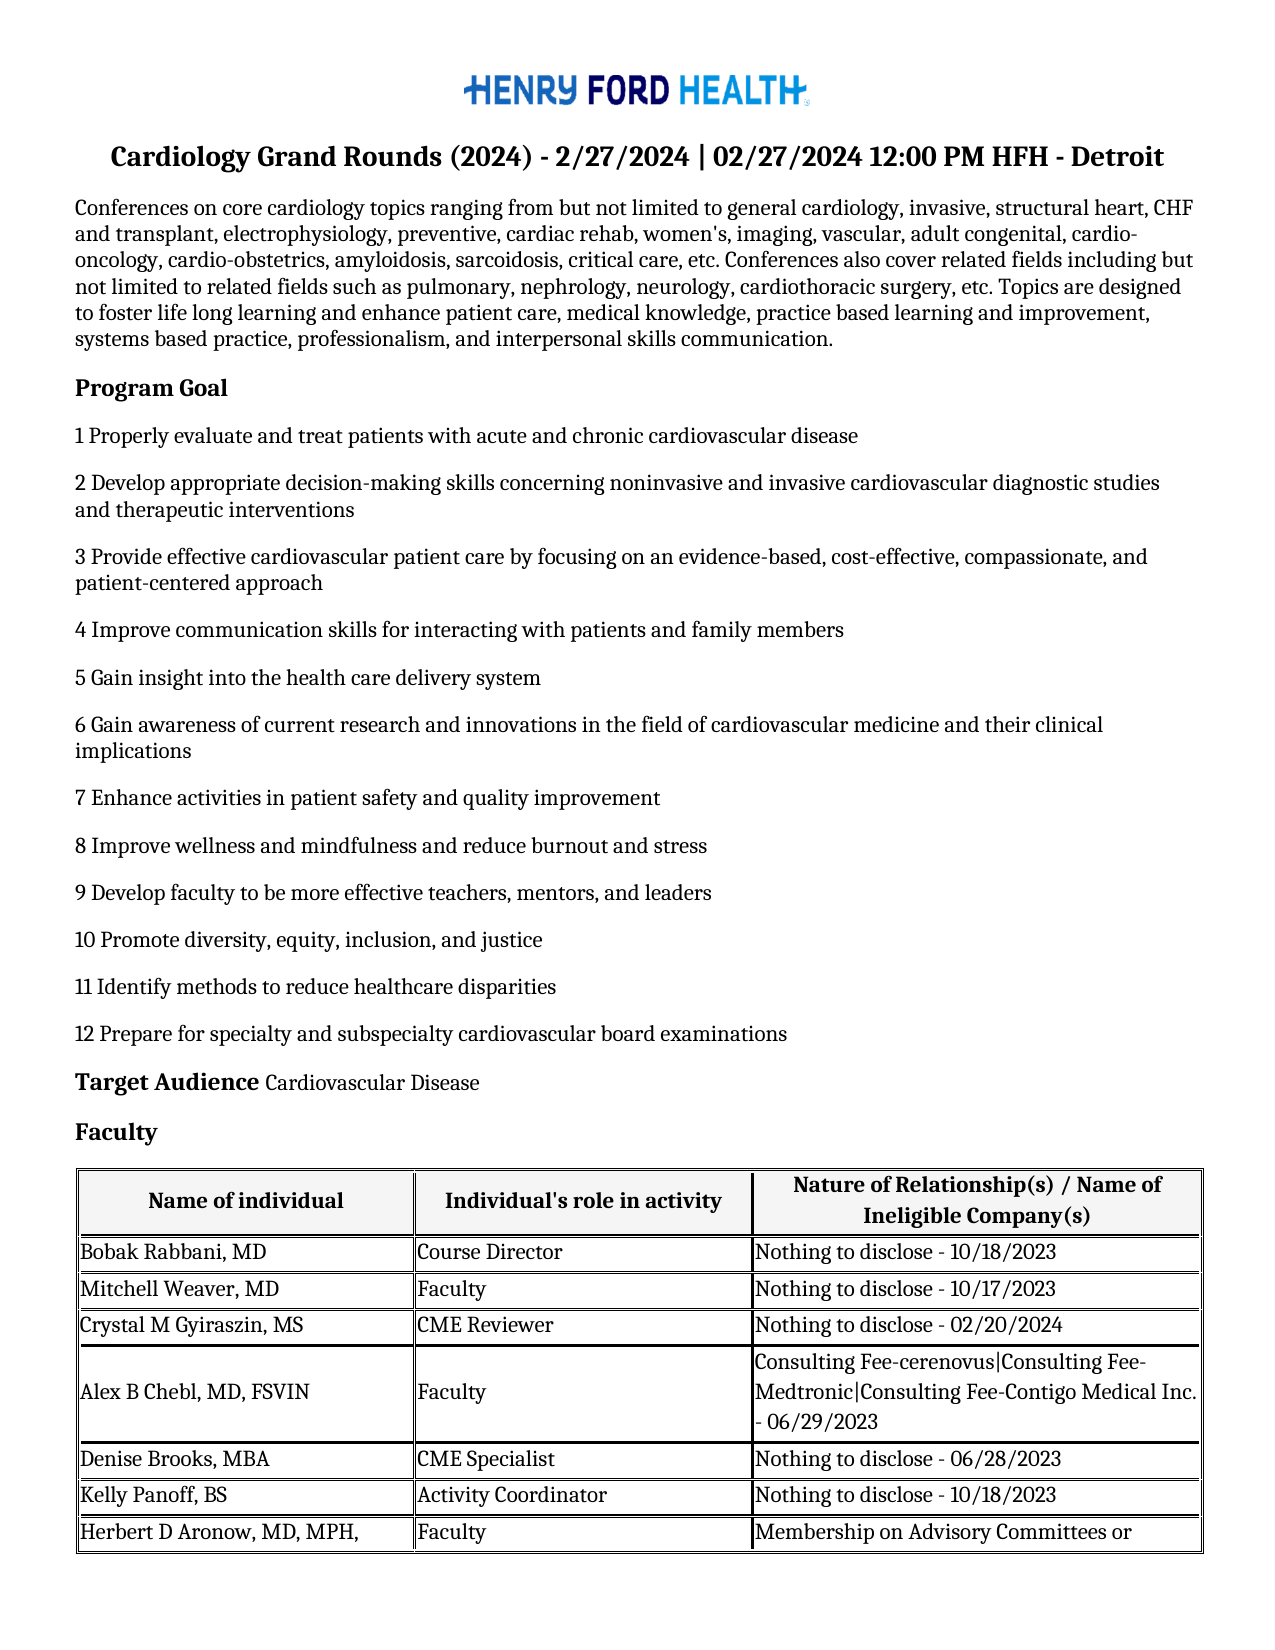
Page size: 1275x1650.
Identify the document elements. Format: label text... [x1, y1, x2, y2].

table_cell Nothing to disclose - 10/18/2023 [754, 1234, 1201, 1271]
table_cell Kelly Panoff, BS [79, 1478, 413, 1514]
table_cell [752, 1514, 1201, 1551]
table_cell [79, 1514, 415, 1551]
text 2 Develop appropriate decision-making skills concerning noninvasive and invasive cardiovascular diagnostic studies and therapeutic interventions [75, 470, 1200, 523]
table_cell Nothing to disclose - 06/28/2023 [754, 1441, 1201, 1477]
text 9 Develop faculty to be more effective teachers, mentors, and leaders [75, 879, 1200, 906]
table_cell Course Director [416, 1238, 751, 1271]
table_cell Denise Brooks, MBA [79, 1441, 413, 1477]
picture [464, 75, 811, 107]
text 5 Gain insight into the health care delivery system [75, 664, 1200, 691]
table_header Nature of Relationship(s) / Name of Ineligible Company(s) [752, 1171, 1201, 1234]
text Faculty [75, 1118, 1200, 1147]
table_cell Faculty [416, 1347, 751, 1441]
table_cell CME Reviewer [416, 1311, 751, 1344]
text Conferences on core cardiology topics ranging from but not limited to general cardiology, invasive, structural heart, CHF and transplant, electrophysiology, preventive, cardiac rehab, women's, imaging, vascular, adult congenital, cardio-oncology, cardio-obstetrics, amyloidosis, sarcoidosis, critical care, etc. Conferences also cover related fields including but not limited to related fields such as pulmonary, nephrology, neurology, cardiothoracic surgery, etc. Topics are designed to foster life long learning and enhance patient care, medical knowledge, practice based learning and improvement, systems based practice, professionalism, and interpersonal skills communication. [75, 194, 1200, 353]
table_cell Bobak Rabbani, MD [79, 1234, 413, 1271]
table_header Name of individual [79, 1171, 415, 1234]
table_cell Alex B Chebl, MD, FSVIN [79, 1344, 413, 1441]
table_cell Faculty [416, 1274, 751, 1307]
table_cell Nothing to disclose - 10/17/2023 [752, 1271, 1202, 1307]
text 7 Enhance activities in patient safety and quality improvement [75, 785, 1200, 812]
table_cell Faculty [415, 1518, 752, 1551]
table_cell Consulting Fee-cerenovus|Consulting Fee-Medtronic|Consulting Fee-Contigo Medical Inc. - 06/29/2023 [754, 1344, 1201, 1441]
table_cell Nothing to disclose - 02/20/2024 [754, 1308, 1201, 1344]
table_cell Nothing to disclose - 10/18/2023 [754, 1478, 1201, 1514]
text 4 Improve communication skills for interacting with patients and family members [75, 617, 1200, 644]
table_cell CME Specialist [416, 1444, 751, 1477]
text 12 Prepare for specialty and subspecialty cardiovascular board examinations [75, 1021, 1200, 1047]
text 3 Provide effective cardiovascular patient care by focusing on an evidence-based, cost-effective, compassionate, and patient-centered approach [75, 544, 1200, 596]
text 8 Improve wellness and mindfulness and reduce burnout and stress [75, 832, 1200, 859]
table_cell Activity Coordinator [416, 1481, 751, 1514]
text Cardiology Grand Rounds (2024) - 2/27/2024 | 02/27/2024 12:00 PM HFH - Detroit [75, 75, 1200, 174]
text Program Goal [75, 373, 1200, 402]
text 6 Gain awareness of current research and innovations in the field of cardiovascular medicine and their clinical implications [75, 712, 1200, 764]
text 10 Promote diversity, equity, inclusion, and justice [75, 927, 1200, 953]
text 1 Properly evaluate and treat patients with acute and chronic cardiovascular disease [75, 423, 1200, 449]
text Target Audience Cardiovascular Disease [75, 1068, 1200, 1097]
text 11 Identify methods to reduce healthcare disparities [75, 974, 1200, 1000]
table_header Individual's role in activity [415, 1171, 752, 1234]
table_cell Crystal M Gyiraszin, MS [79, 1308, 413, 1344]
table_cell Mitchell Weaver, MD [77, 1271, 415, 1307]
